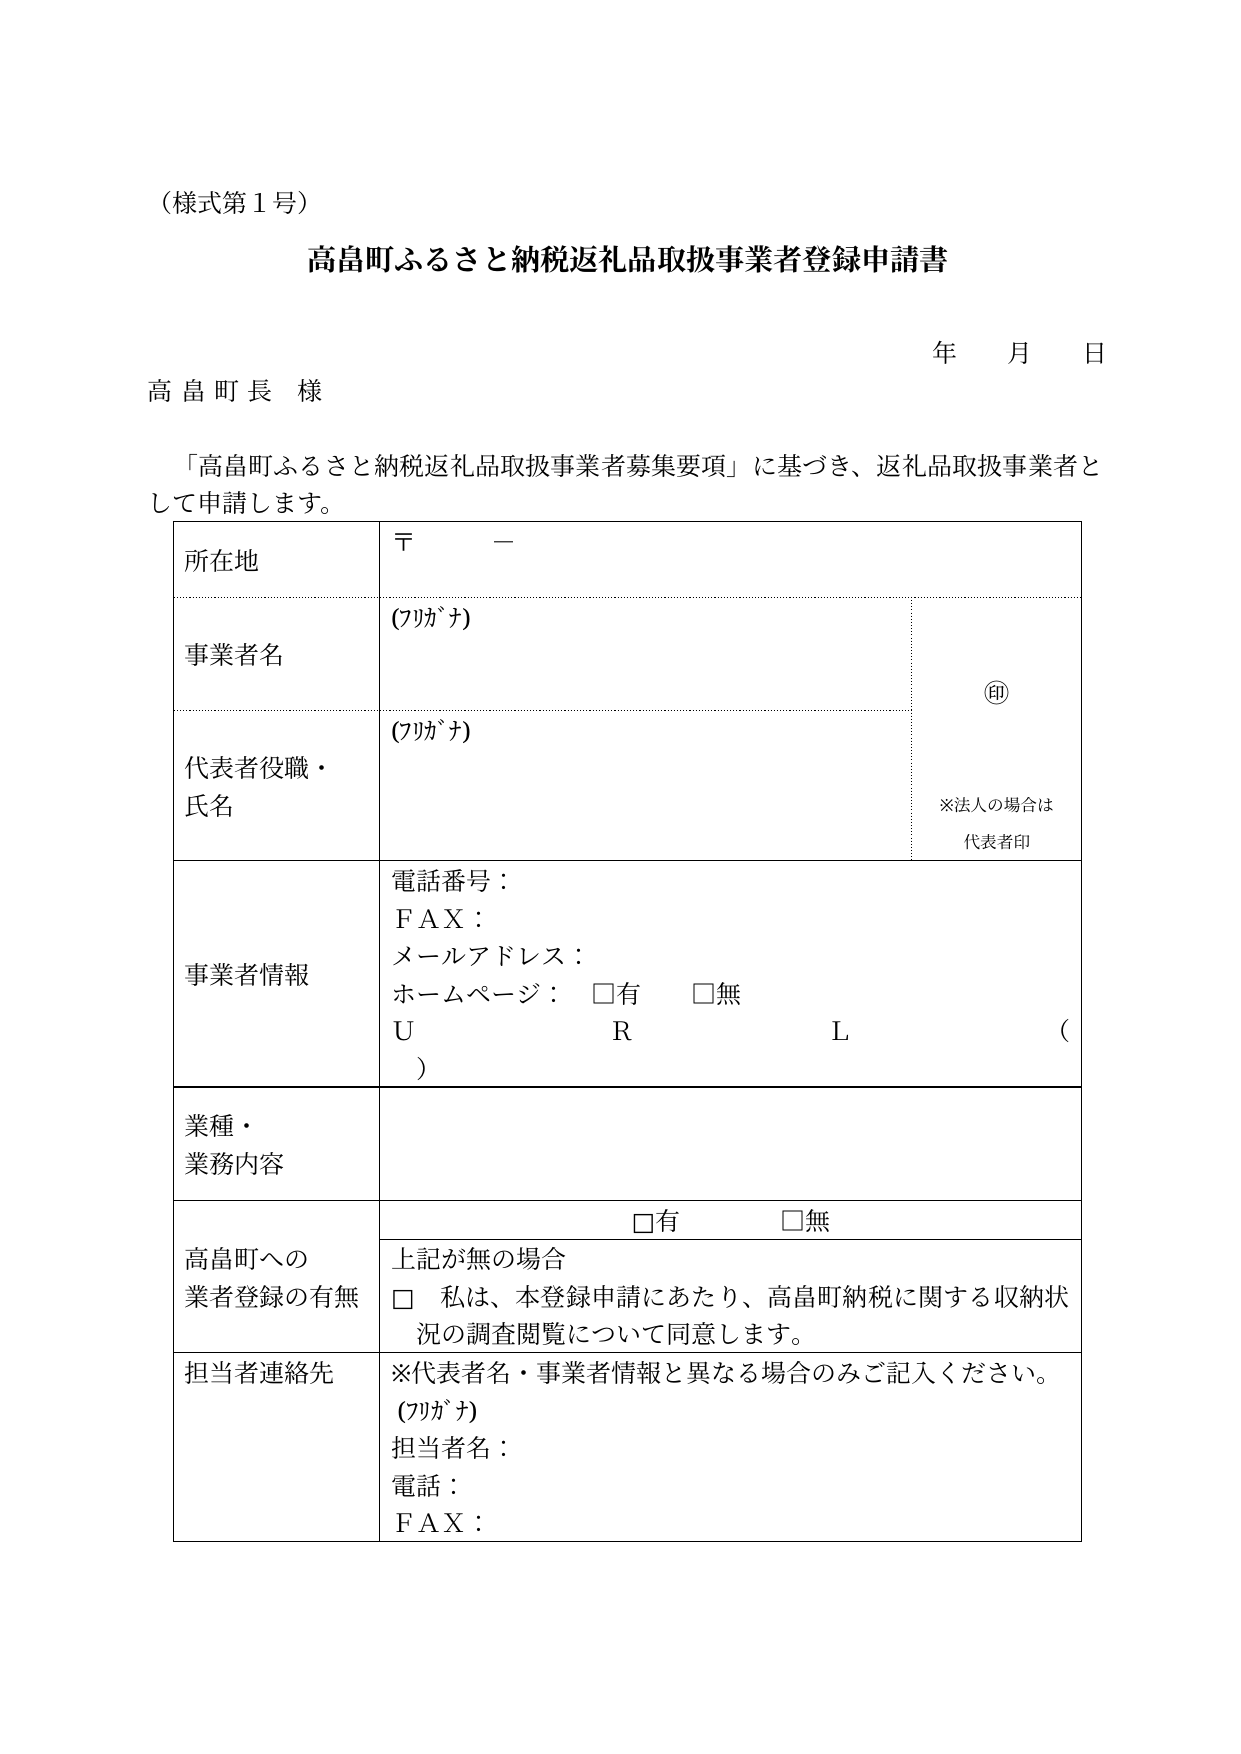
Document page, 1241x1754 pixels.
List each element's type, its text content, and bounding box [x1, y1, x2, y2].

text 年 月 日 [148, 333, 1107, 371]
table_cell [380, 1353, 1081, 1541]
table_cell (ﾌﾘｶﾞﾅ) [380, 710, 911, 860]
table_cell 業種・ 業務内容 [174, 1088, 379, 1200]
table_cell 担当者連絡先 [174, 1353, 379, 1541]
table_cell 事業者名 [174, 597, 379, 710]
table_cell 代表者役職・ 氏名 [174, 710, 379, 860]
table_cell □有 □無 [380, 1201, 1081, 1238]
table_cell (ﾌﾘｶﾞﾅ) [380, 597, 911, 710]
table_cell [380, 1088, 1081, 1200]
table_cell 事業者情報 [174, 861, 379, 1086]
text 高畠町ふるさと納税返礼品取扱事業者登録申請書 [148, 221, 1107, 296]
table_cell 上記が無の場合 □ 私は、本登録申請にあたり、高畠町納税に関する収納状況の調査閲覧について同意します。 [380, 1240, 1081, 1352]
text 高畠町長 様 [148, 371, 1107, 408]
table_header 所在地 [174, 522, 379, 597]
table_cell ㊞ ※法人の場合は 代表者印 [911, 597, 1081, 860]
text 「高畠町ふるさと納税返礼品取扱事業者募集要項」に基づき、返礼品取扱事業者として申請します。 [148, 446, 1107, 521]
table_cell 高畠町への 業者登録の有無 [174, 1201, 379, 1352]
table_header 〒 － [380, 522, 1081, 597]
table_cell 電話番号： ＦＡＸ： メールアドレス： ホームページ： □有 □無 ＵＲＬ（ ） [380, 861, 1081, 1086]
text （様式第１号） [148, 183, 1107, 221]
